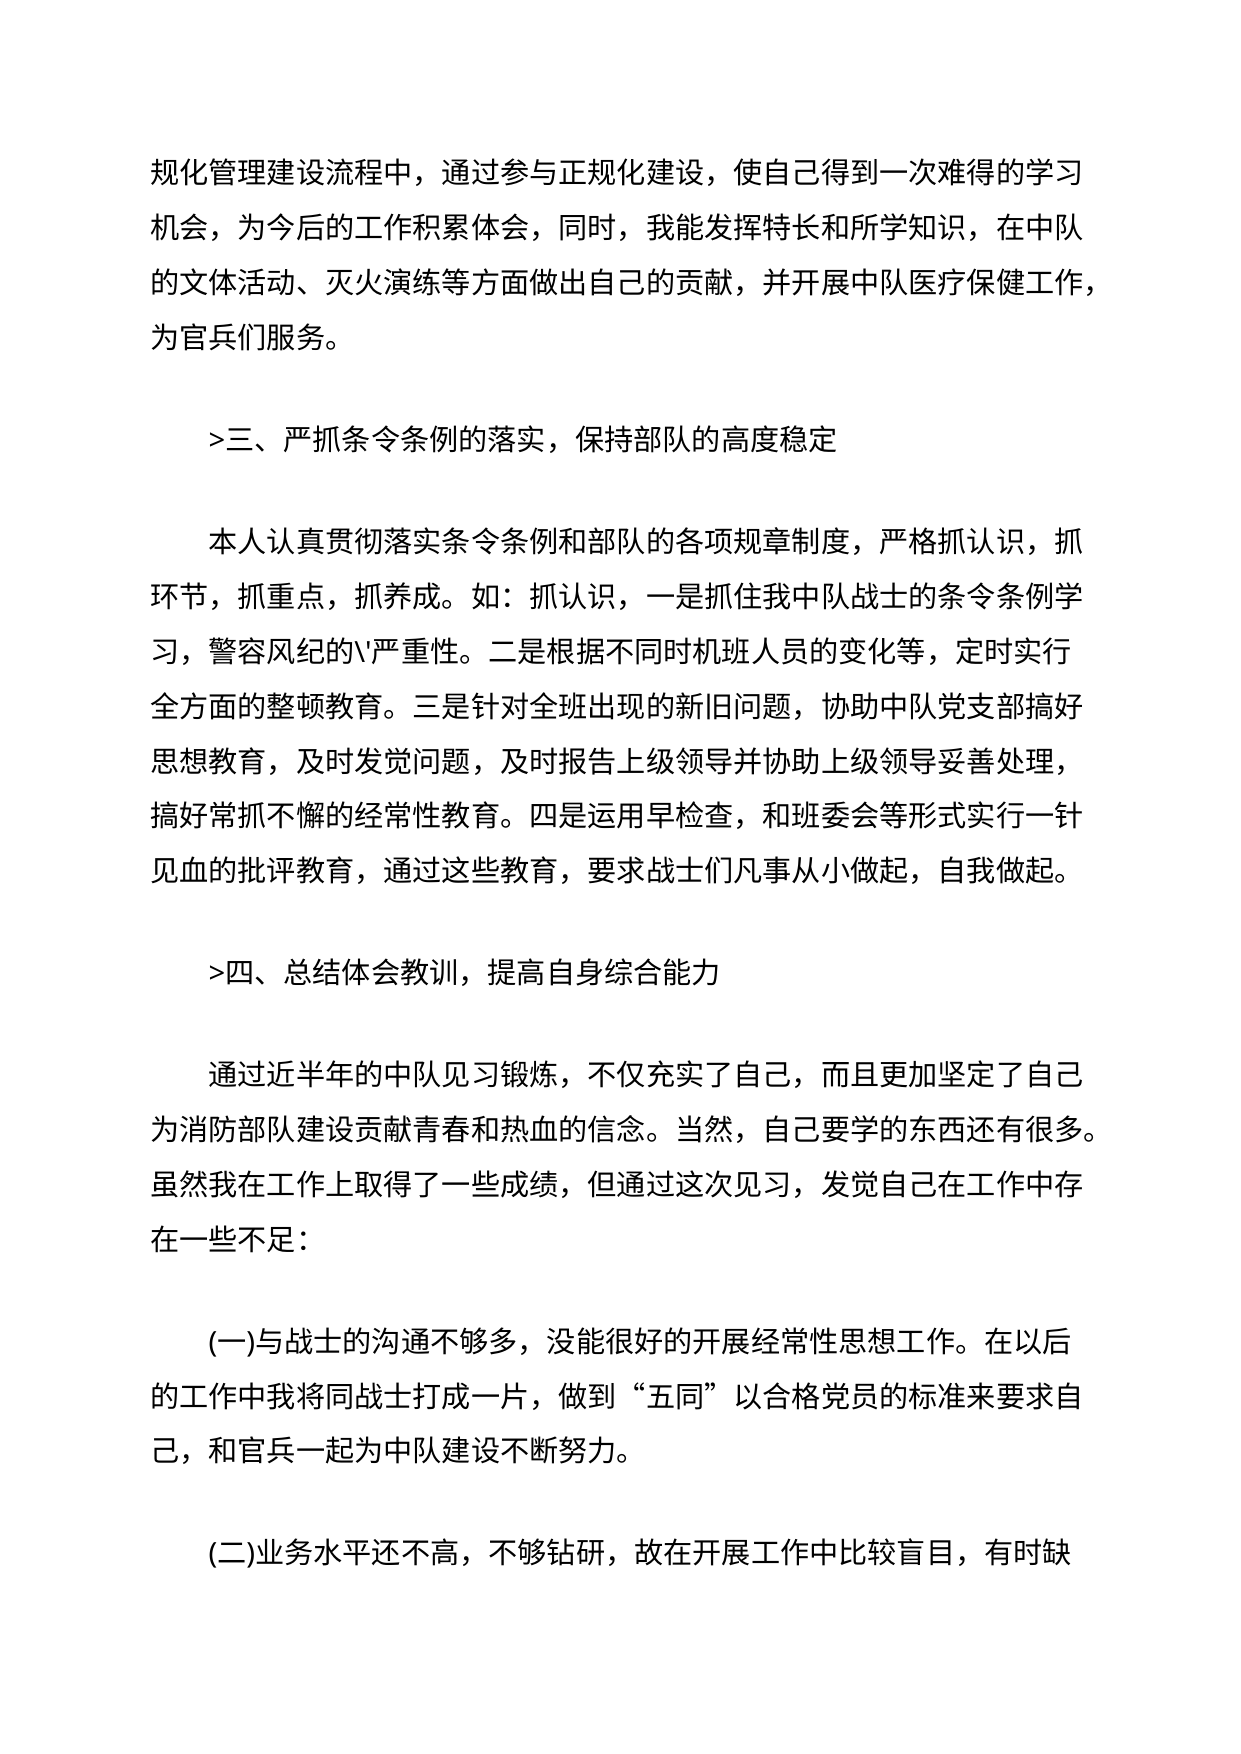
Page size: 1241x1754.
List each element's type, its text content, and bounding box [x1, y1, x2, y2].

text (一)与战士的沟通不够多，没能很好的开展经常性思想工作。在以后的工作中我将同战士打成一片，做到“五同”以合格党员的标准来要求自己，和官兵一起为中队建设不断努力。 [150, 1318, 1090, 1470]
text >四、总结体会教训，提高自身综合能力 [150, 950, 1090, 992]
text 本人认真贯彻落实条令条例和部队的各项规章制度，严格抓认识，抓环节，抓重点，抓养成。如：抓认识，一是抓住我中队战士的条令条例学习，警容风纪的\'严重性。二是根据不同时机班人员的变化等，定时实行全方面的整顿教育。三是针对全班出现的新旧问题，协助中队党支部搞好思想教育，及时发觉问题，及时报告上级领导并协助上级领导妥善处理，搞好常抓不懈的经常性教育。四是运用早检查，和班委会等形式实行一针见血的批评教育，通过这些教育，要求战士们凡事从小做起，自我做起。 [150, 518, 1090, 890]
text 通过近半年的中队见习锻炼，不仅充实了自己，而且更加坚定了自己为消防部队建设贡献青春和热血的信念。当然，自己要学的东西还有很多。虽然我在工作上取得了一些成绩，但通过这次见习，发觉自己在工作中存在一些不足： [150, 1052, 1090, 1259]
text >三、严抓条令条例的落实，保持部队的高度稳定 [150, 416, 1090, 459]
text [150, 150, 1090, 357]
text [150, 1530, 1090, 1572]
